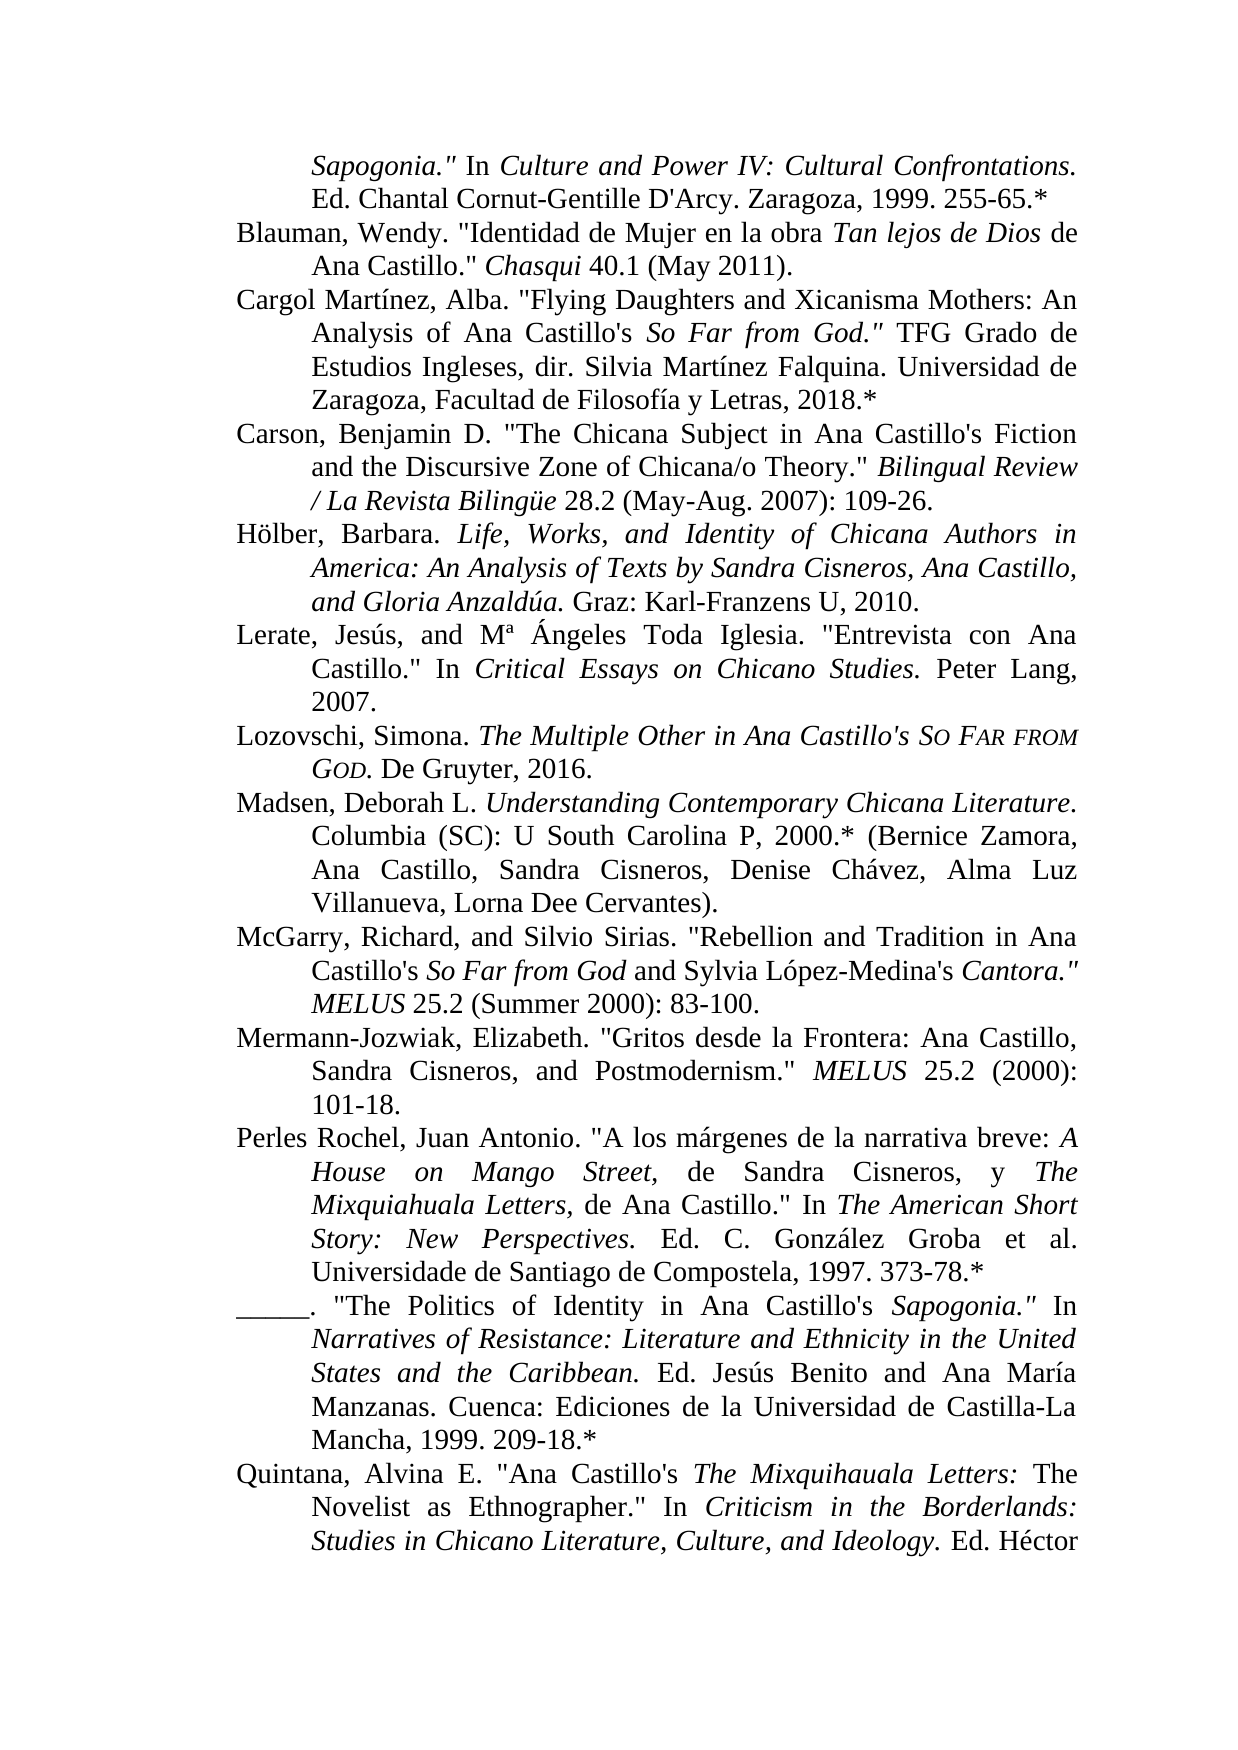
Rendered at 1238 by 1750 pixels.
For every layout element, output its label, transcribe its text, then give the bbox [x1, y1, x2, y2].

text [236, 1456, 1078, 1556]
text Lerate, Jesús, and Mª Ángeles Toda Iglesia. "Entrevista con Ana Castillo." In Critical Essays on Chicano Studies. Peter Lang, 2007. [236, 617, 1078, 718]
text Perles Rochel, Juan Antonio. "A los márgenes de la narrativa breve: A House on Mango Street, de Sandra Cisneros, y The Mixquiahuala Letters, de Ana Castillo." In The American Short Story: New Perspectives. Ed. C. González Groba et al. Universidade de Santiago de Compostela, 1997. 373-78.* [236, 1120, 1078, 1288]
text Carson, Benjamin D. "The Chicana Subject in Ana Castillo's Fiction and the Discursive Zone of Chicana/o Theory." Bilingual Review / La Revista Bilingüe 28.2 (May-Aug. 2007): 109-26. [236, 416, 1078, 517]
text Cargol Martínez, Alba. "Flying Daughters and Xicanisma Mothers: An Analysis of Ana Castillo's So Far from God." TFG Grado de Estudios Ingleses, dir. Silvia Martínez Falquina. Universidad de Zaragoza, Facultad de Filosofía y Letras, 2018.* [236, 282, 1078, 416]
text Lozovschi, Simona. The Multiple Other in Ana Castillo's So Far from God. De Gruyter, 2016. [236, 718, 1078, 785]
text McGarry, Richard, and Silvio Sirias. "Rebellion and Tradition in Ana Castillo's So Far from God and Sylvia López-Medina's Cantora." MELUS 25.2 (Summer 2000): 83-100. [236, 919, 1078, 1020]
text _____. "The Politics of Identity in Ana Castillo's Sapogonia." In Narratives of Resistance: Literature and Ethnicity in the United States and the Caribbean. Ed. Jesús Benito and Ana María Manzanas. Cuenca: Ediciones de la Universidad de Castilla-La Mancha, 1999. 209-18.* [236, 1288, 1077, 1456]
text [236, 148, 1078, 215]
text Hölber, Barbara. Life, Works, and Identity of Chicana Authors in America: An Analysis of Texts by Sandra Cisneros, Ana Castillo, and Gloria Anzaldúa. Graz: Karl-Franzens U, 2010. [236, 517, 1078, 617]
text Blauman, Wendy. "Identidad de Mujer en la obra Tan lejos de Dios de Ana Castillo." Chasqui 40.1 (May 2011). [236, 215, 1078, 282]
text Mermann-Jozwiak, Elizabeth. "Gritos desde la Frontera: Ana Castillo, Sandra Cisneros, and Postmodernism." MELUS 25.2 (2000): 101-18. [236, 1020, 1078, 1120]
text Madsen, Deborah L. Understanding Contemporary Chicana Literature. Columbia (SC): U South Carolina P, 2000.* (Bernice Zamora, Ana Castillo, Sandra Cisneros, Denise Chávez, Alma Luz Villanueva, Lorna Dee Cervantes). [236, 785, 1078, 919]
